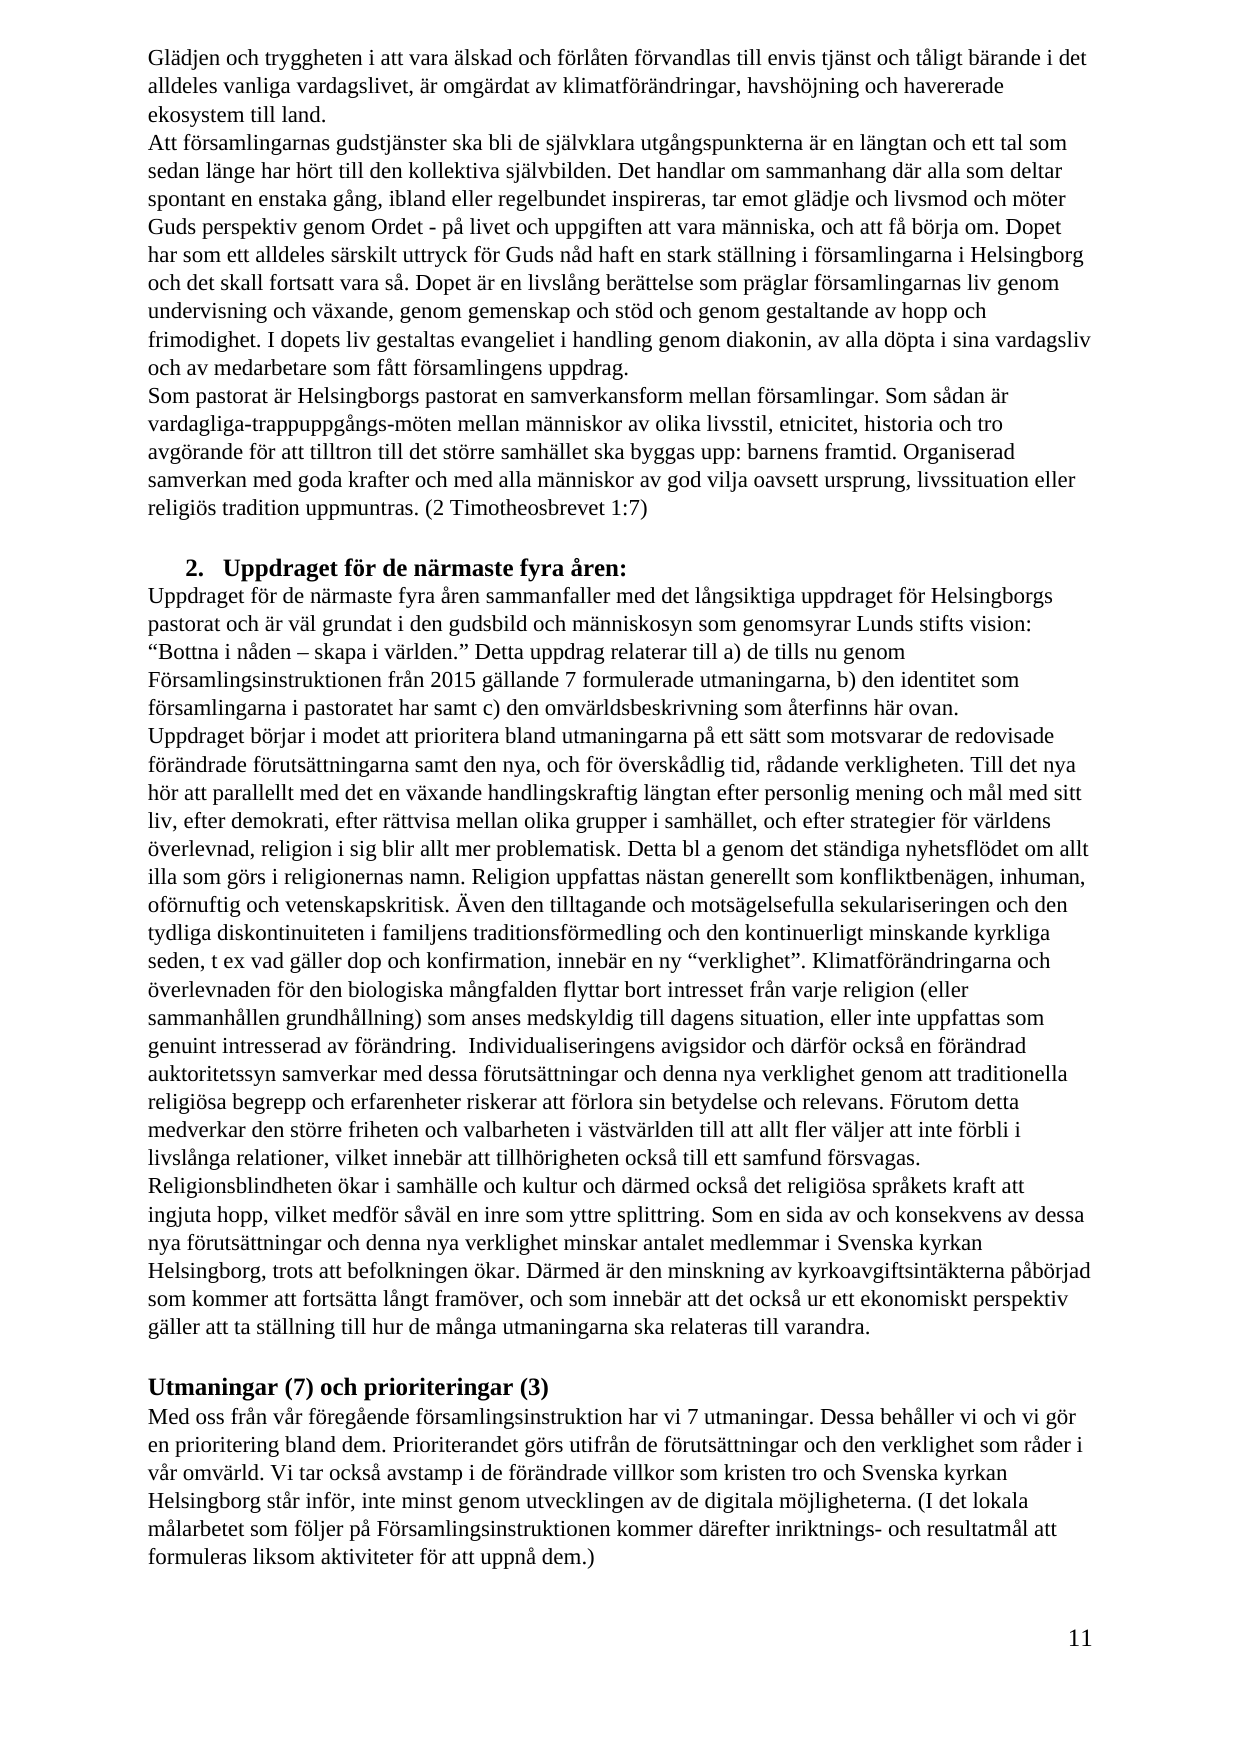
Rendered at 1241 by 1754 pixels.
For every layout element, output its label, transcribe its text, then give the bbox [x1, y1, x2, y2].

text Med oss från vår föregående församlingsinstruktion har vi 7 utmaningar. Dessa behåller vi och vi gör en prioritering bland dem. Prioriterandet görs utifrån de förutsättningar och den verklighet som råder i vår omvärld. Vi tar också avstamp i de förändrade villkor som kristen tro och Svenska kyrkan Helsingborg står inför, inte minst genom utvecklingen av de digitala möjligheterna. (I det lokala målarbetet som följer på Församlingsinstruktionen kommer därefter inriktnings- och resultatmål att formuleras liksom aktiviteter för att uppnå dem.) [148, 1403, 1093, 1570]
text Uppdraget för de närmaste fyra åren sammanfaller med det långsiktiga uppdraget för Helsingborgs pastorat och är väl grundat i den gudsbild och människosyn som genomsyrar Lunds stifts vision: “Bottna i nåden – skapa i världen.” Detta uppdrag relaterar till a) de tills nu genom Församlingsinstruktionen från 2015 gällande 7 formulerade utmaningarna, b) den identitet som församlingarna i pastoratet har samt c) den omvärldsbeskrivning som återfinns här ovan. [148, 582, 1093, 721]
text Utmaningar (7) och prioriteringar (3) [148, 1372, 1093, 1401]
text Glädjen och tryggheten i att vara älskad och förlåten förvandlas till envis tjänst och tåligt bärande i det alldeles vanliga vardagslivet, är omgärdat av klimatförändringar, havshöjning och havererade ekosystem till land. [148, 44, 1093, 127]
text Som pastorat är Helsingborgs pastorat en samverkansform mellan församlingar. Som sådan är vardagliga-trappuppgångs-möten mellan människor av olika livsstil, etnicitet, historia och tro avgörande för att tilltron till det större samhället ska byggas upp: barnens framtid. Organiserad samverkan med goda krafter och med alla människor av god vilja oavsett ursprung, livssituation eller religiös tradition uppmuntras. (2 Timotheosbrevet 1:7) [148, 382, 1093, 521]
text Uppdraget börjar i modet att prioritera bland utmaningarna på ett sätt som motsvarar de redovisade förändrade förutsättningarna samt den nya, och för överskådlig tid, rådande verkligheten. Till det nya hör att parallellt med det en växande handlingskraftig längtan efter personlig mening och mål med sitt liv, efter demokrati, efter rättvisa mellan olika grupper i samhället, och efter strategier för världens överlevnad, religion i sig blir allt mer problematisk. Detta bl a genom det ständiga nyhetsflödet om allt illa som görs i religionernas namn. Religion uppfattas nästan generellt som konfliktbenägen, inhuman, oförnuftig och vetenskapskritisk. Även den tilltagande och motsägelsefulla sekulariseringen och den tydliga diskontinuiteten i familjens traditionsförmedling och den kontinuerligt minskande kyrkliga seden, t ex vad gäller dop och konfirmation, innebär en ny “verklighet”. Klimatförändringarna och överlevnaden för den biologiska mångfalden flyttar bort intresset från varje religion (eller sammanhållen grundhållning) som anses medskyldig till dagens situation, eller inte uppfattas som genuint intresserad av förändring. Individualiseringens avigsidor och därför också en förändrad auktoritetssyn samverkar med dessa förutsättningar och denna nya verklighet genom att traditionella religiösa begrepp och erfarenheter riskerar att förlora sin betydelse och relevans. Förutom detta medverkar den större friheten och valbarheten i västvärlden till att allt fler väljer att inte förbli i livslånga relationer, vilket innebär att tillhörigheten också till ett samfund försvagas. Religionsblindheten ökar i samhälle och kultur och därmed också det religiösa språkets kraft att ingjuta hopp, vilket medför såväl en inre som yttre splittring. Som en sida av och konsekvens av dessa nya förutsättningar och denna nya verklighet minskar antalet medlemmar i Svenska kyrkan Helsingborg, trots att befolkningen ökar. Därmed är den minskning av kyrkoavgiftsintäkterna påbörjad som kommer att fortsätta långt framöver, och som innebär att det också ur ett ekonomiskt perspektiv gäller att ta ställning till hur de många utmaningarna ska relateras till varandra. [148, 723, 1093, 1339]
list Uppdraget för de närmaste fyra åren: [185, 553, 1093, 582]
text Att församlingarnas gudstjänster ska bli de självklara utgångspunkterna är en längtan och ett tal som sedan länge har hört till den kollektiva självbilden. Det handlar om sammanhang där alla som deltar spontant en enstaka gång, ibland eller regelbundet inspireras, tar emot glädje och livsmod och möter Guds perspektiv genom Ordet - på livet och uppgiften att vara människa, och att få börja om. Dopet har som ett alldeles särskilt uttryck för Guds nåd haft en stark ställning i församlingarna i Helsingborg och det skall fortsatt vara så. Dopet är en livslång berättelse som präglar församlingarnas liv genom undervisning och växande, genom gemenskap och stöd och genom gestaltande av hopp och frimodighet. I dopets liv gestaltas evangeliet i handling genom diakonin, av alla döpta i sina vardagsliv och av medarbetare som fått församlingens uppdrag. [148, 129, 1093, 380]
